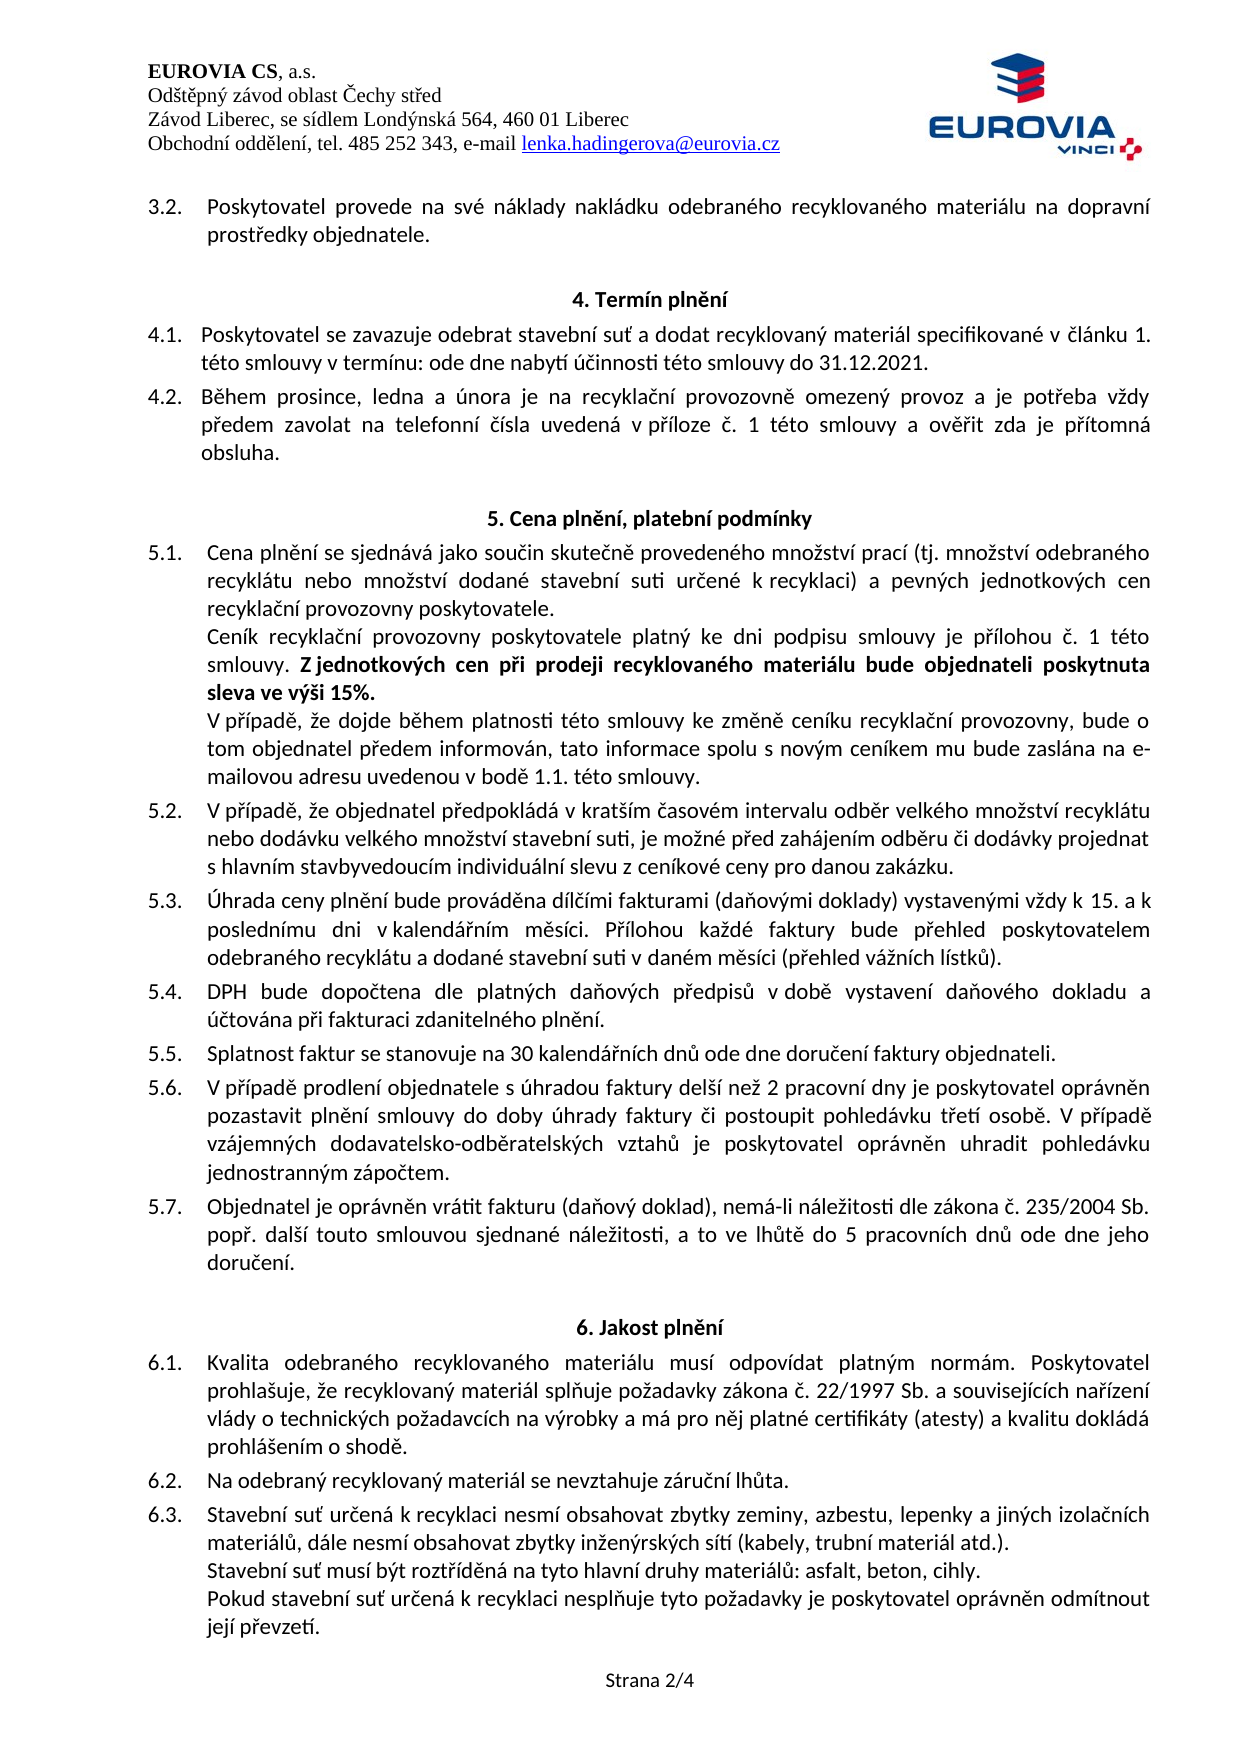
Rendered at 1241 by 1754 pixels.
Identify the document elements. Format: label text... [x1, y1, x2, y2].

picture [909, 33, 1152, 172]
text 6.1. Kvalita odebraného recyklovaného materiálu musí odpovídat platným normám. Poskytovatel prohlašuje, že recyklovaný materiál splňuje požadavky zákona č. 22/1997 Sb. a souvisejících nařízení vlády o technických požadavcích na výrobky a má pro něj platné certifikáty (atesty) a kvalitu dokládá prohlášením o shodě. [148, 1348, 1152, 1460]
subtitle 5.1. Cena plnění se sjednává jako součin skutečně provedeného množství prací (tj. množství odebraného recyklátu nebo množství dodané stavební suti určené k recyklaci) a pevných jednotkových cen recyklační provozovny poskytovatele. [148, 538, 1152, 622]
text Stavební suť musí být roztříděná na tyto hlavní druhy materiálů: asfalt, beton, cihly. [148, 1556, 1152, 1584]
text 5.5. Splatnost faktur se stanovuje na 30 kalendářních dnů ode dne doručení faktury objednateli. [148, 1039, 1152, 1067]
text 5.7. Objednatel je oprávněn vrátit fakturu (daňový doklad), nemá-li náležitosti dle zákona č. 235/2004 Sb. popř. další touto smlouvou sjednané náležitosti, a to ve lhůtě do 5 pracovních dnů ode dne jeho doručení. [148, 1192, 1152, 1276]
text 3.2. Poskytovatel provede na své náklady nakládku odebraného recyklovaného materiálu na dopravní prostředky objednatele. [148, 192, 1152, 248]
text 6.3. Stavební suť určená k recyklaci nesmí obsahovat zbytky zeminy, azbestu, lepenky a jiných izolačních materiálů, dále nesmí obsahovat zbytky inženýrských sítí (kabely, trubní materiál atd.). [148, 1500, 1152, 1556]
text 5.3. Úhrada ceny plnění bude prováděna dílčími fakturami (daňovými doklady) vystavenými vždy k 15. a k poslednímu dni v kalendářním měsíci. Přílohou každé faktury bude přehled poskytovatelem odebraného recyklátu a dodané stavební suti v daném měsíci (přehled vážních lístků). [148, 887, 1152, 971]
text 4.2. Během prosince, ledna a února je na recyklační provozovně omezený provoz a je potřeba vždy předem zavolat na telefonní čísla uvedená v příloze č. 1 této smlouvy a ověřit zda je přítomná obsluha. [148, 382, 1152, 466]
text 4.1. Poskytovatel se zavazuje odebrat stavební suť a dodat recyklovaný materiál specifikované v článku 1. této smlouvy v termínu: ode dne nabytí účinnosti této smlouvy do 31.12.2021. [148, 320, 1152, 376]
subtitle Ceník recyklační provozovny poskytovatele platný ke dni podpisu smlouvy je přílohou č. 1 této smlouvy. Z jednotkových cen při prodeji recyklovaného materiálu bude objednateli poskytnuta sleva ve výši 15%. [148, 622, 1152, 706]
text Pokud stavební suť určená k recyklaci nesplňuje tyto požadavky je poskytovatel oprávněn odmítnout její převzetí. [148, 1584, 1152, 1640]
text V případě, že dojde během platnosti této smlouvy ke změně ceníku recyklační provozovny, bude o tom objednatel předem informován, tato informace spolu s novým ceníkem mu bude zaslána na e-mailovou adresu uvedenou v bodě 1.1. této smlouvy. [148, 706, 1152, 790]
text 5.2. V případě, že objednatel předpokládá v kratším časovém intervalu odběr velkého množství recyklátu nebo dodávku velkého množství stavební suti, je možné před zahájením odběru či dodávky projednat s hlavním stavbyvedoucím individuální slevu z ceníkové ceny pro danou zakázku. [148, 796, 1152, 880]
text 6.2. Na odebraný recyklovaný materiál se nevztahuje záruční lhůta. [148, 1466, 1152, 1494]
text 5.6. V případě prodlení objednatele s úhradou faktury delší než 2 pracovní dny je poskytovatel oprávněn pozastavit plnění smlouvy do doby úhrady faktury či postoupit pohledávku třetí osobě. V případě vzájemných dodavatelsko-odběratelských vztahů je poskytovatel oprávněn uhradit pohledávku jednostranným zápočtem. [148, 1073, 1152, 1186]
text 4. Termín plnění [148, 286, 1152, 313]
text 5.4. DPH bude dopočtena dle platných daňových předpisů v době vystavení daňového dokladu a účtována při fakturaci zdanitelného plnění. [148, 977, 1152, 1033]
text 5. Cena plnění, platební podmínky [148, 504, 1152, 532]
text 6. Jakost plnění [148, 1313, 1152, 1341]
